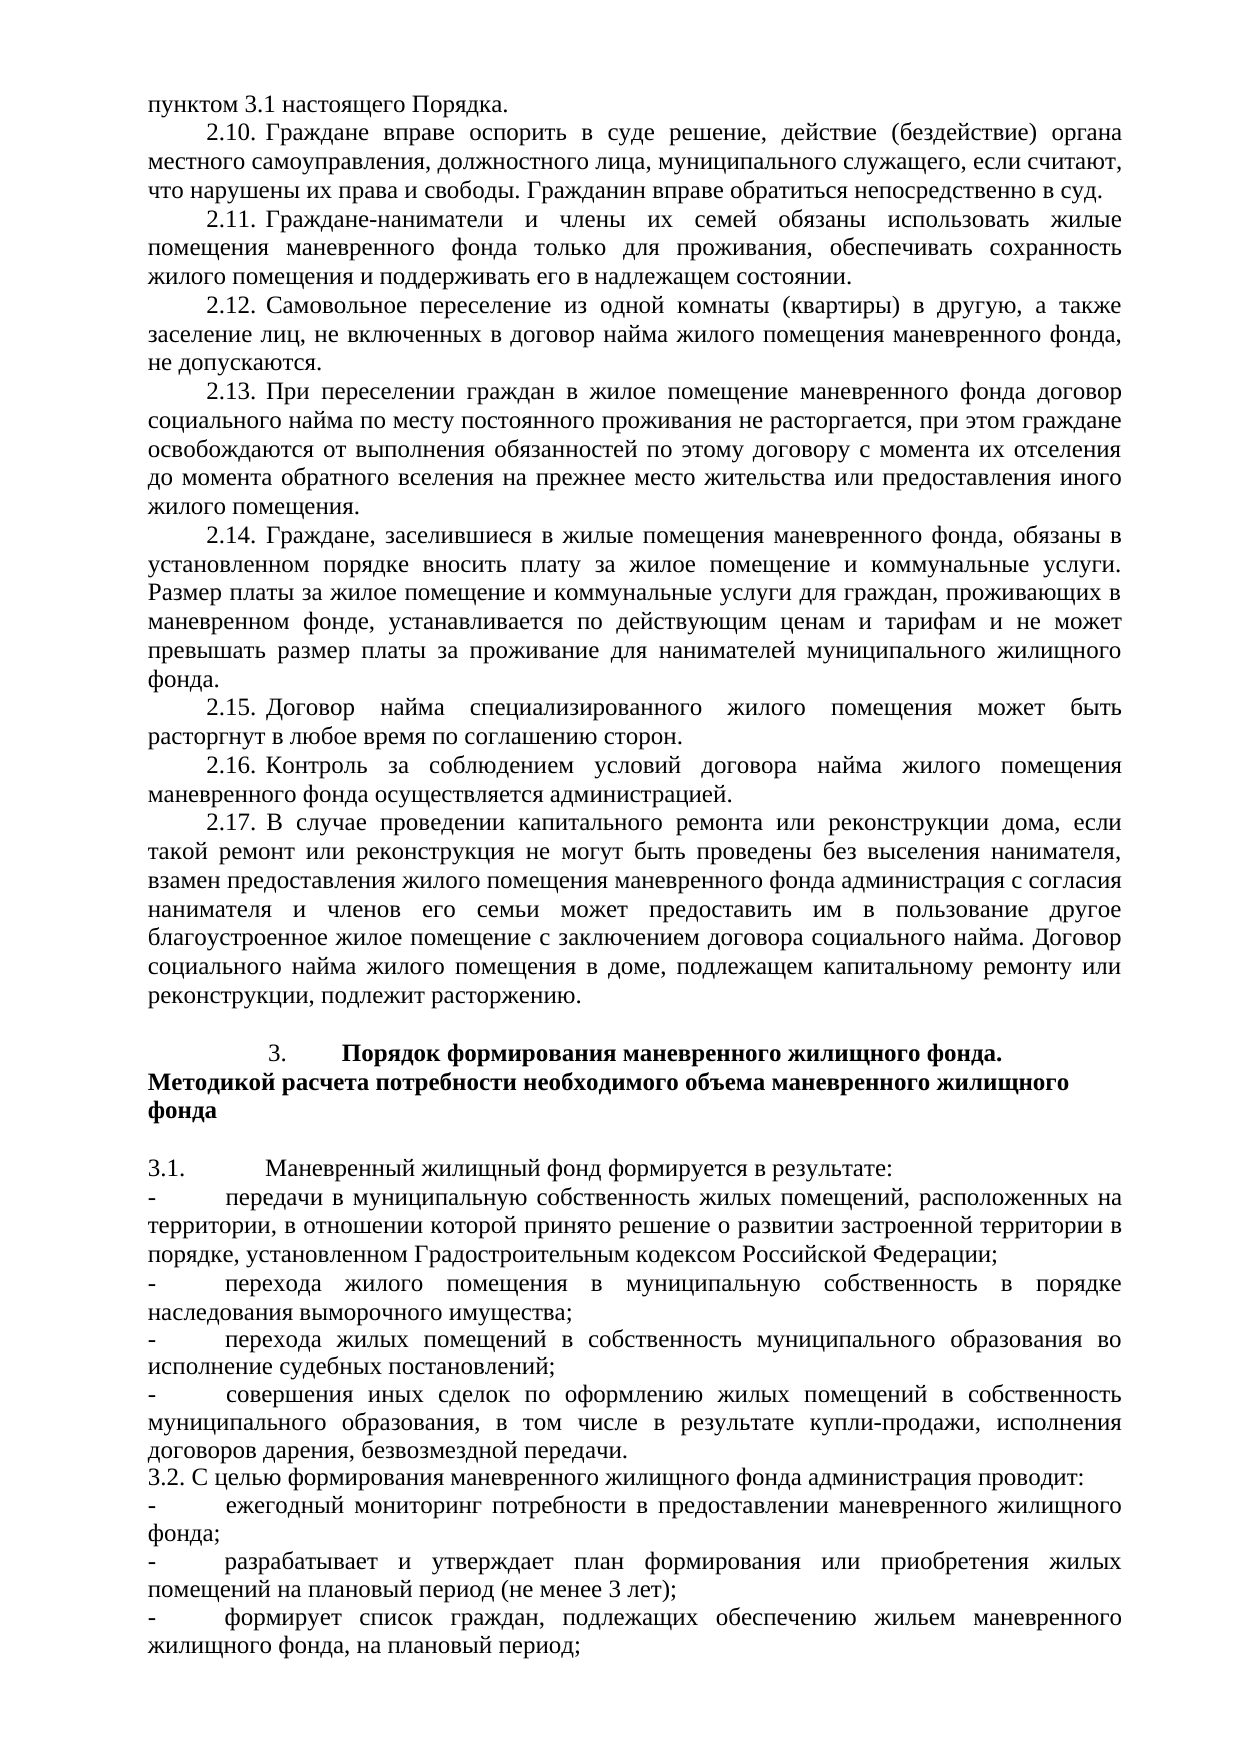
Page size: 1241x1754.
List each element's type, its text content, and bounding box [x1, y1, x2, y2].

list Граждане, заселившиеся в жилые помещения маневренного фонда, обязаны в установленном порядке вносить плату за жилое помещение и коммунальные услуги. Размер платы за жилое помещение и коммунальные услуги для граждан, проживающих в маневренном фонде, устанавливается по действующим ценам и тарифам и не может превышать размер платы за проживание для нанимателей муниципального жилищного фонда. [148, 520, 1123, 692]
list Контроль за соблюдением условий договора найма жилого помещения маневренного фонда осуществляется администрацией. [148, 750, 1123, 807]
list Договор найма специализированного жилого помещения может быть расторгнут в любое время по соглашению сторон. [148, 692, 1123, 750]
list Самовольное переселение из одной комнаты (квартиры) в другую, а также заселение лиц, не включенных в договор найма жилого помещения маневренного фонда, не допускаются. [148, 290, 1123, 376]
list перехода жилых помещений в собственность муниципального образования во исполнение судебных постановлений; [148, 1325, 1123, 1380]
list В случае проведении капитального ремонта или реконструкции дома, если такой ремонт или реконструкция не могут быть проведены без выселения нанимателя, взамен предоставления жилого помещения маневренного фонда администрация с согласия нанимателя и членов его семьи может предоставить им в пользование другое благоустроенное жилое помещение с заключением договора социального найма. Договор социального найма жилого помещения в доме, подлежащем капитальному ремонту или реконструкции, подлежит расторжению. [148, 807, 1123, 1009]
list Граждане-наниматели и члены их семей обязаны использовать жилые помещения маневренного фонда только для проживания, обеспечивать сохранность жилого помещения и поддерживать его в надлежащем состоянии. [148, 204, 1123, 290]
list При переселении граждан в жилое помещение маневренного фонда договор социального найма по месту постоянного проживания не расторгается, при этом граждане освобождаются от выполнения обязанностей по этому договору с момента их отселения до момента обратного вселения на прежнее место жительства или предоставления иного жилого помещения. [148, 376, 1123, 520]
list Маневренный жилищный фонд формируется в результате: [148, 1153, 1123, 1182]
list совершения иных сделок по оформлению жилых помещений в собственность муниципального образования, в том числе в результате купли-продажи, исполнения договоров дарения, безвозмездной передачи. [148, 1380, 1123, 1464]
list перехода жилого помещения в муниципальную собственность в порядке наследования выморочного имущества; [148, 1268, 1123, 1325]
list ежегодный мониторинг потребности в предоставлении маневренного жилищного фонда; [148, 1491, 1123, 1547]
list передачи в муниципальную собственность жилых помещений, расположенных на территории, в отношении которой принято решение о развитии застроенной территории в порядке, установленном Градостроительным кодексом Российской Федерации; [148, 1182, 1123, 1268]
text Методикой расчета потребности необходимого объема маневренного жилищного фонда [148, 1067, 1123, 1124]
list разрабатывает и утверждает план формирования или приобретения жилых помещений на плановый период (не менее 3 лет); [148, 1547, 1123, 1603]
list Граждане вправе оспорить в суде решение, действие (бездействие) органа местного самоуправления, должностного лица, муниципального служащего, если считают, что нарушены их права и свободы. Гражданин вправе обратиться непосредственно в суд. [148, 117, 1123, 204]
list Порядок формирования маневренного жилищного фонда. [148, 1038, 1123, 1067]
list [148, 89, 1123, 117]
text 3.2. С целью формирования маневренного жилищного фонда администрация проводит: [148, 1464, 1123, 1491]
list формирует список граждан, подлежащих обеспечению жильем маневренного жилищного фонда, на плановый период; [148, 1603, 1123, 1659]
